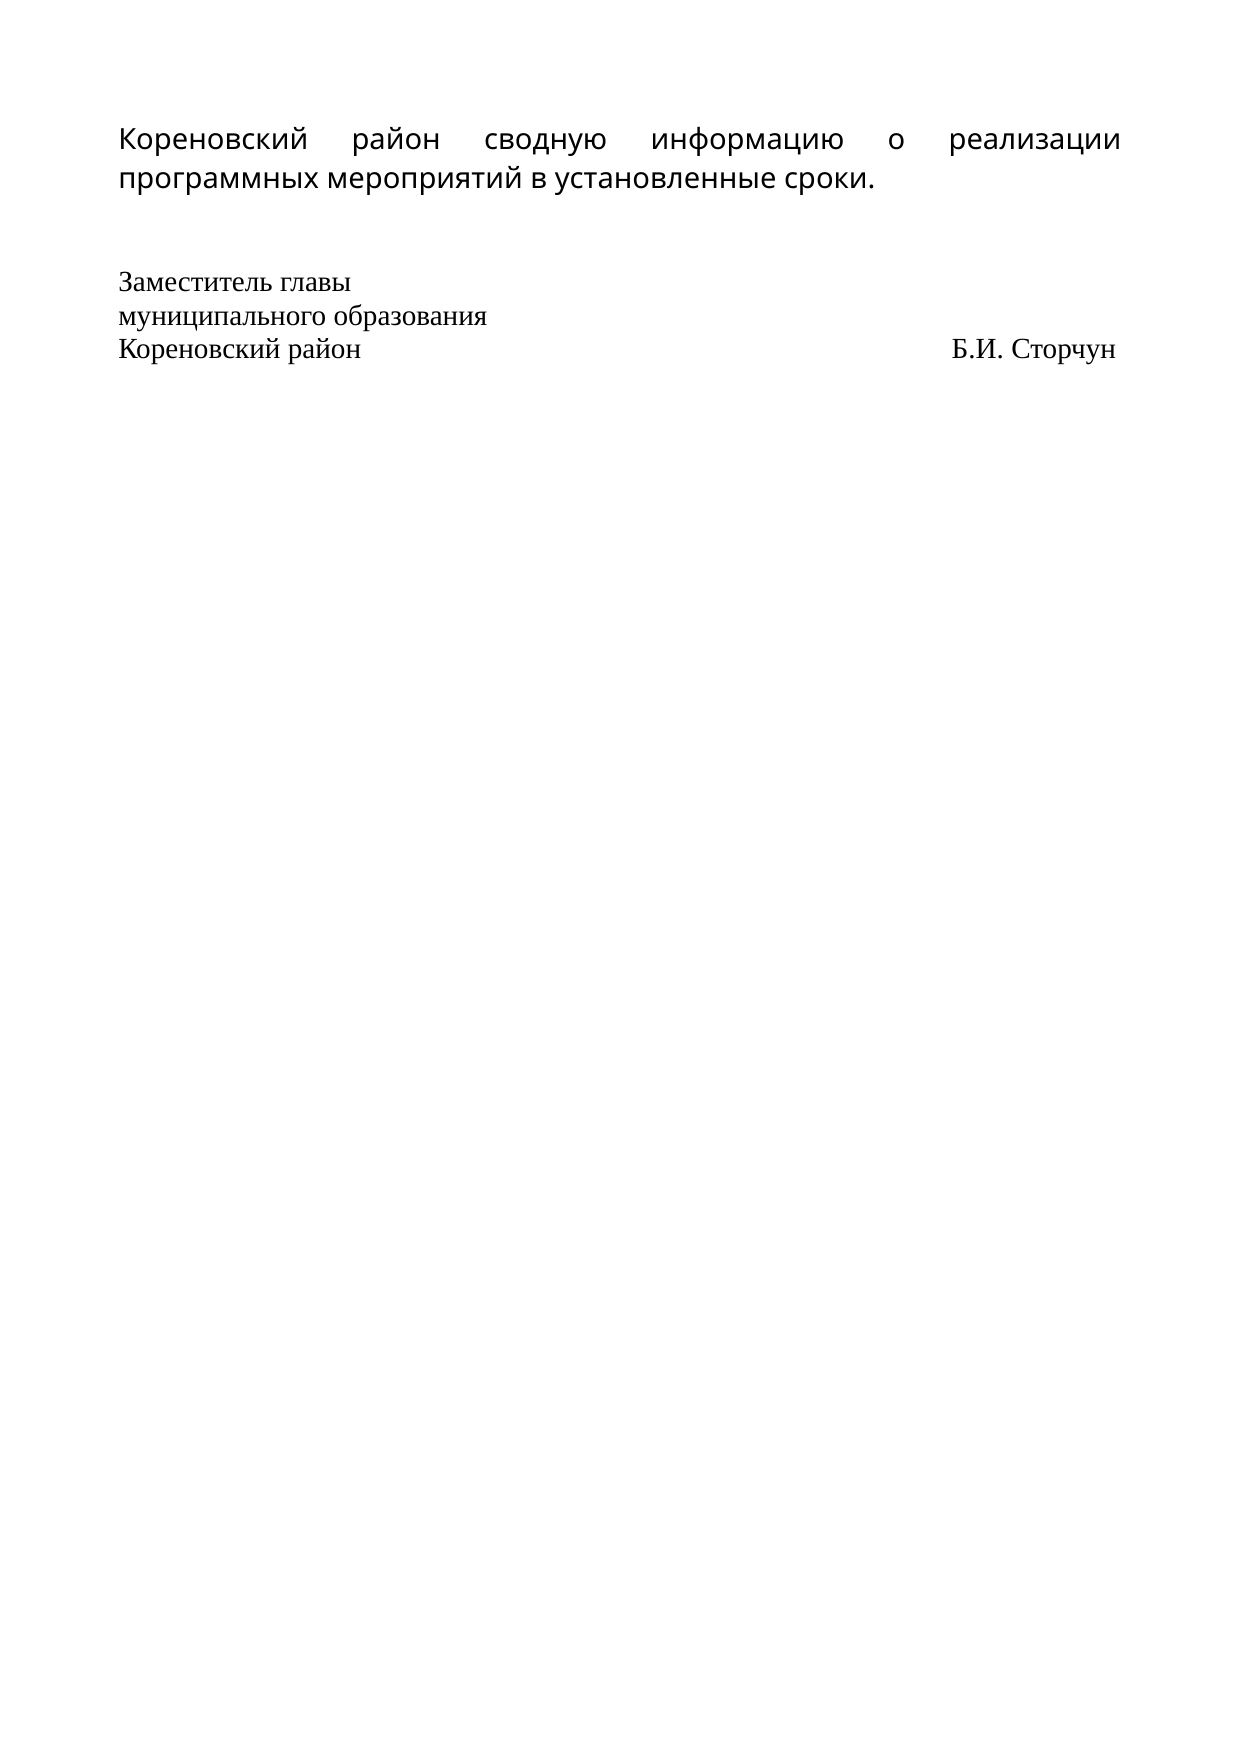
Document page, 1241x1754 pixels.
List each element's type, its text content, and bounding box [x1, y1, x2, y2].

text муниципального образования [118, 298, 1122, 332]
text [118, 118, 1122, 197]
text Кореновский район Б.И. Сторчун [118, 332, 1122, 365]
text Заместитель главы [118, 264, 1122, 298]
